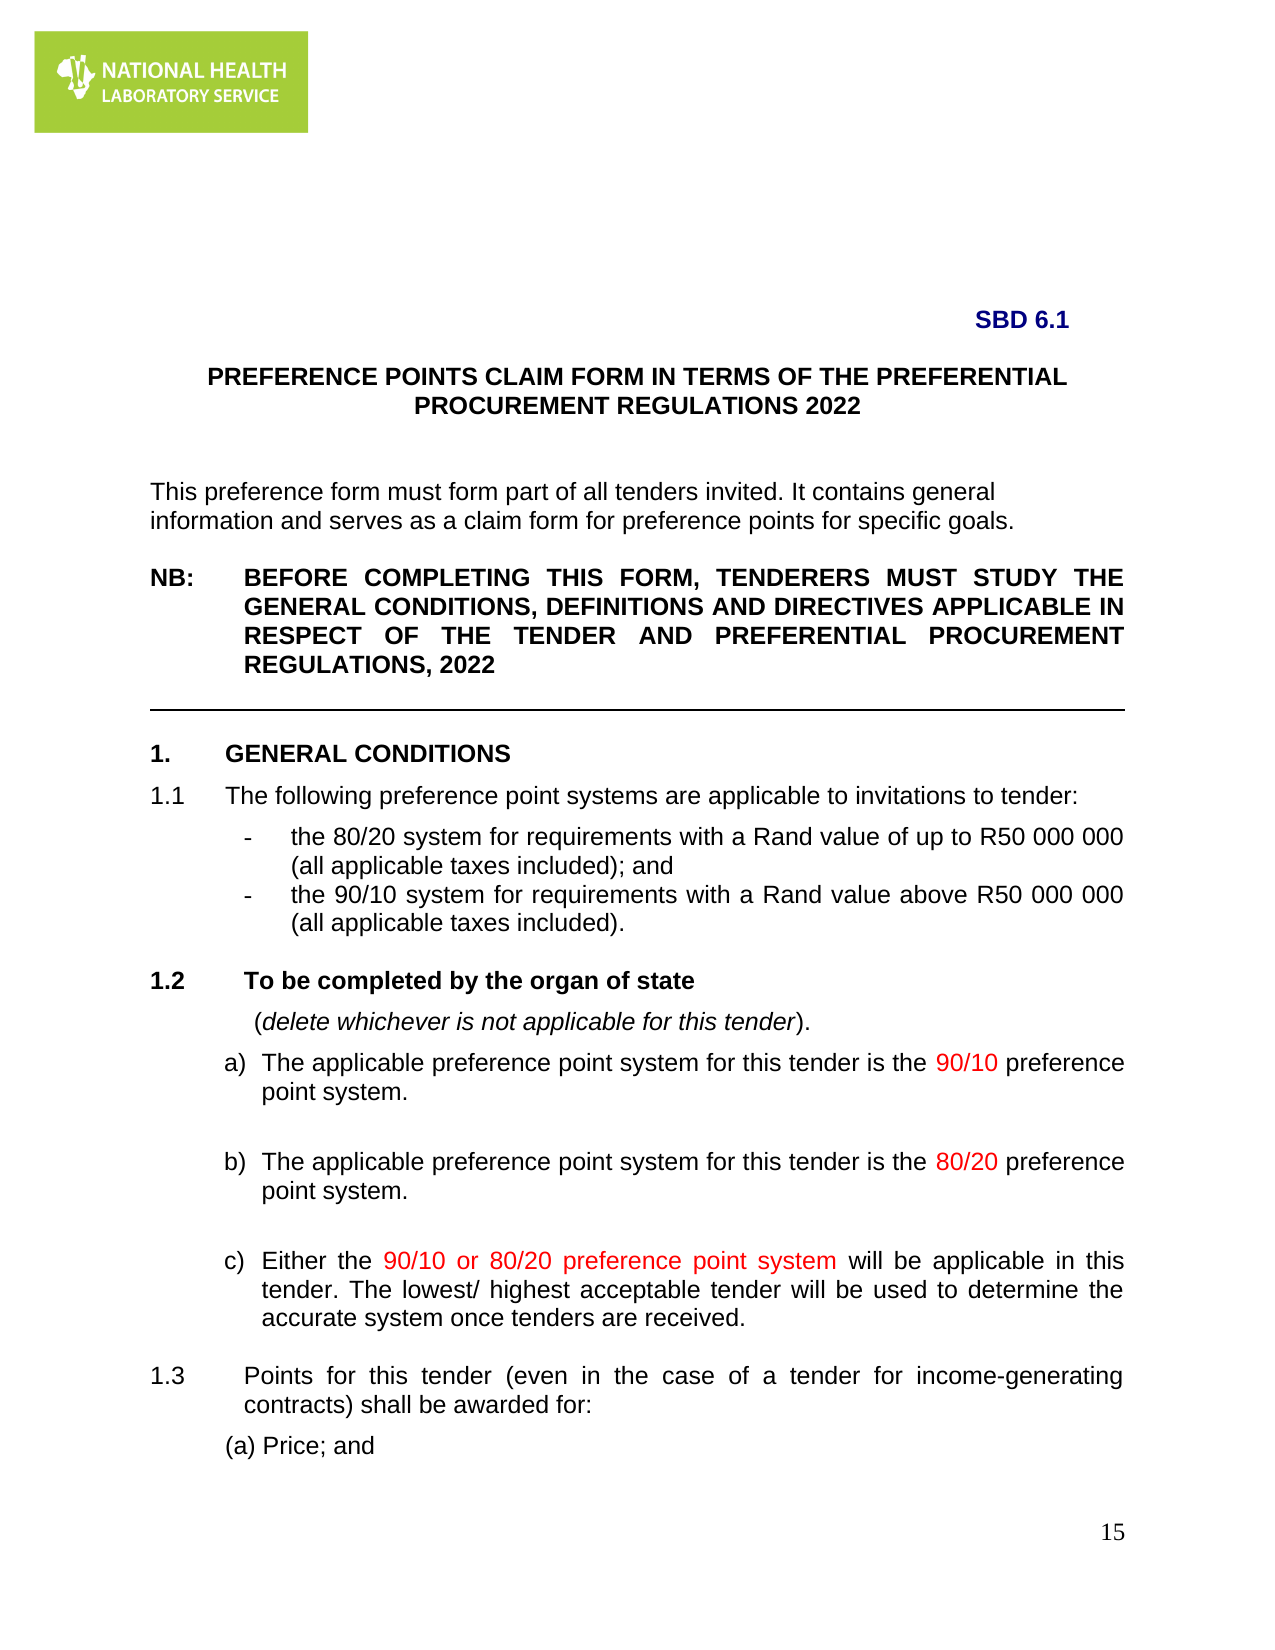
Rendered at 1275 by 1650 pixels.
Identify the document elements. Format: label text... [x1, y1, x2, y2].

list the 80/20 system for requirements with a Rand value of up to R50 000 000 (all applicable taxes included); and [244, 822, 1125, 879]
text (delete whichever is not applicable for this tender). [150, 1007, 1125, 1036]
list To be completed by the organ of state [150, 966, 1125, 995]
list The applicable preference point system for this tender is the 80/20 preference point system. [224, 1147, 1125, 1205]
list The following preference point systems are applicable to invitations to tender: [150, 781, 1125, 809]
list Price; and [225, 1431, 1125, 1460]
picture [34, 31, 309, 133]
list Either the 90/10 or 80/20 preference point system will be applicable in this tender. The lowest/ highest acceptable tender will be used to determine the accurate system once tenders are received. [224, 1246, 1125, 1332]
text This preference form must form part of all tenders invited. It contains general information and serves as a claim form for preference points for specific goals. [150, 477, 1125, 534]
list The applicable preference point system for this tender is the 90/10 preference point system. [224, 1048, 1125, 1106]
text SBD 6.1 [150, 304, 1125, 333]
list the 90/10 system for requirements with a Rand value above R50 000 000 (all applicable taxes included). [244, 879, 1125, 937]
list Points for this tender (even in the case of a tender for income-generating contracts) shall be awarded for: [150, 1361, 1125, 1418]
text NB: BEFORE COMPLETING THIS FORM, TENDERERS MUST STUDY THE GENERAL CONDITIONS, DEFINITIONS AND DIRECTIVES APPLICABLE IN RESPECT OF THE TENDER AND PREFERENTIAL PROCUREMENT REGULATIONS, 2022 [150, 563, 1125, 678]
list GENERAL CONDITIONS [150, 739, 1125, 768]
text PREFERENCE POINTS CLAIM FORM IN TERMS OF THE PREFERENTIAL PROCUREMENT REGULATIONS 2022 [150, 362, 1125, 419]
